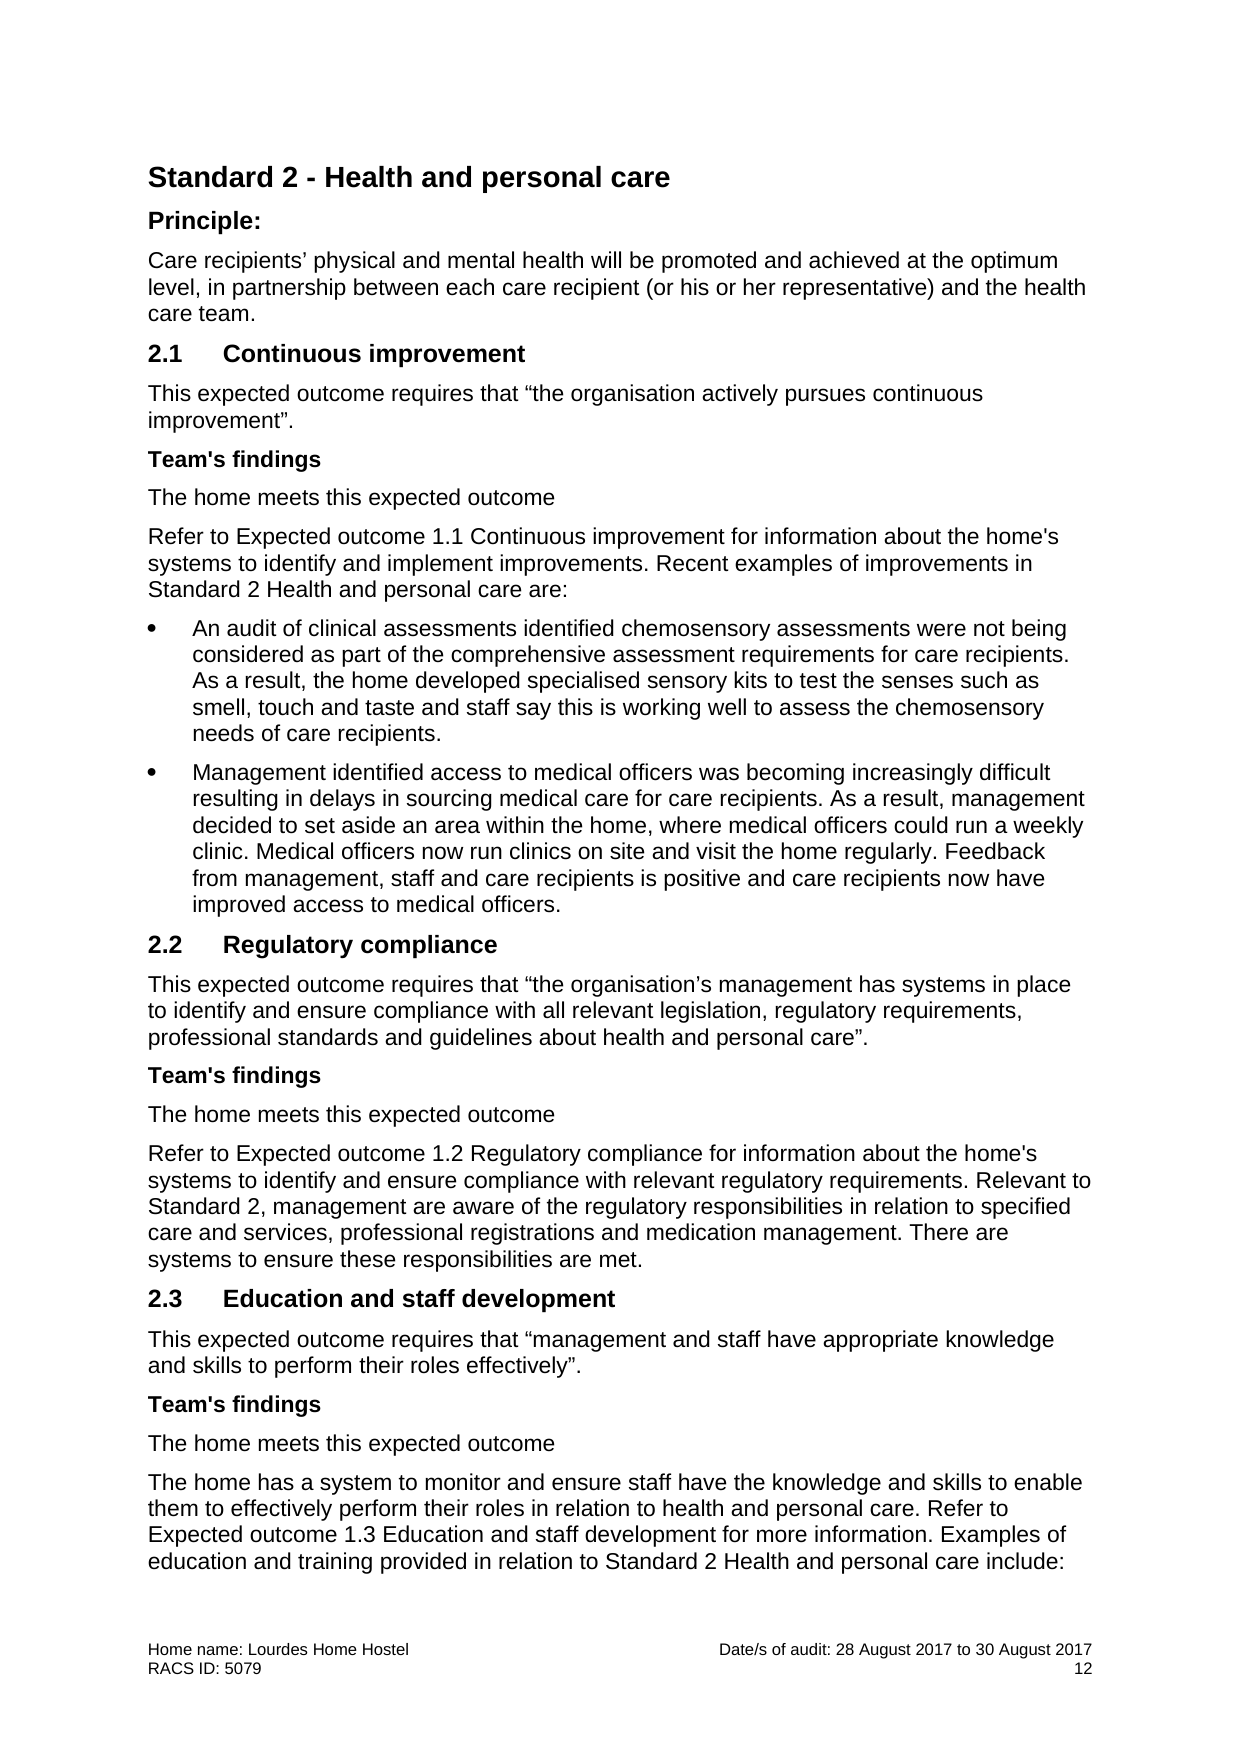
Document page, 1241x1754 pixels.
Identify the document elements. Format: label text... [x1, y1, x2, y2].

text The home meets this expected outcome [148, 1430, 1092, 1456]
subtitle Team's findings [148, 1062, 1092, 1089]
list Management identified access to medical officers was becoming increasingly difficult resulting in delays in sourcing medical care for care recipients. As a result, management decided to set aside an area within the home, where medical officers could run a weekly clinic. Medical officers now run clinics on site and visit the home regularly. Feedback from management, staff and care recipients is positive and care recipients now have improved access to medical officers. [148, 759, 1092, 917]
subtitle 2.1 Continuous improvement [148, 339, 1092, 368]
subtitle 2.2 Regulatory compliance [148, 930, 1092, 958]
subtitle Team's findings [148, 446, 1092, 472]
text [148, 1469, 1092, 1574]
list An audit of clinical assessments identified chemosensory assessments were not being considered as part of the comprehensive assessment requirements for care recipients. As a result, the home developed specialised sensory kits to test the senses such as smell, touch and taste and staff say this is working well to assess the chemosensory needs of care recipients. [148, 615, 1092, 747]
text Refer to Expected outcome 1.1 Continuous improvement for information about the home's systems to identify and implement improvements. Recent examples of improvements in Standard 2 Health and personal care are: [148, 523, 1092, 602]
text The home meets this expected outcome [148, 484, 1092, 511]
subtitle Standard 2 - Health and personal care [148, 160, 1092, 194]
text This expected outcome requires that “the organisation’s management has systems in place to identify and ensure compliance with all relevant legislation, regulatory requirements, professional standards and guidelines about health and personal care”. [148, 971, 1092, 1050]
subtitle 2.3 Education and staff development [148, 1284, 1092, 1313]
text Refer to Expected outcome 1.2 Regulatory compliance for information about the home's systems to identify and ensure compliance with relevant regulatory requirements. Relevant to Standard 2, management are aware of the regulatory responsibilities in relation to specified care and services, professional registrations and medication management. There are systems to ensure these responsibilities are met. [148, 1140, 1092, 1272]
text This expected outcome requires that “the organisation actively pursues continuous improvement”. [148, 380, 1092, 433]
text The home meets this expected outcome [148, 1101, 1092, 1128]
text This expected outcome requires that “management and staff have appropriate knowledge and skills to perform their roles effectively”. [148, 1326, 1092, 1378]
text Care recipients’ physical and mental health will be promoted and achieved at the optimum level, in partnership between each care recipient (or his or her representative) and the health care team. [148, 247, 1092, 327]
subtitle Team's findings [148, 1391, 1092, 1417]
subtitle Principle: [148, 206, 1092, 235]
